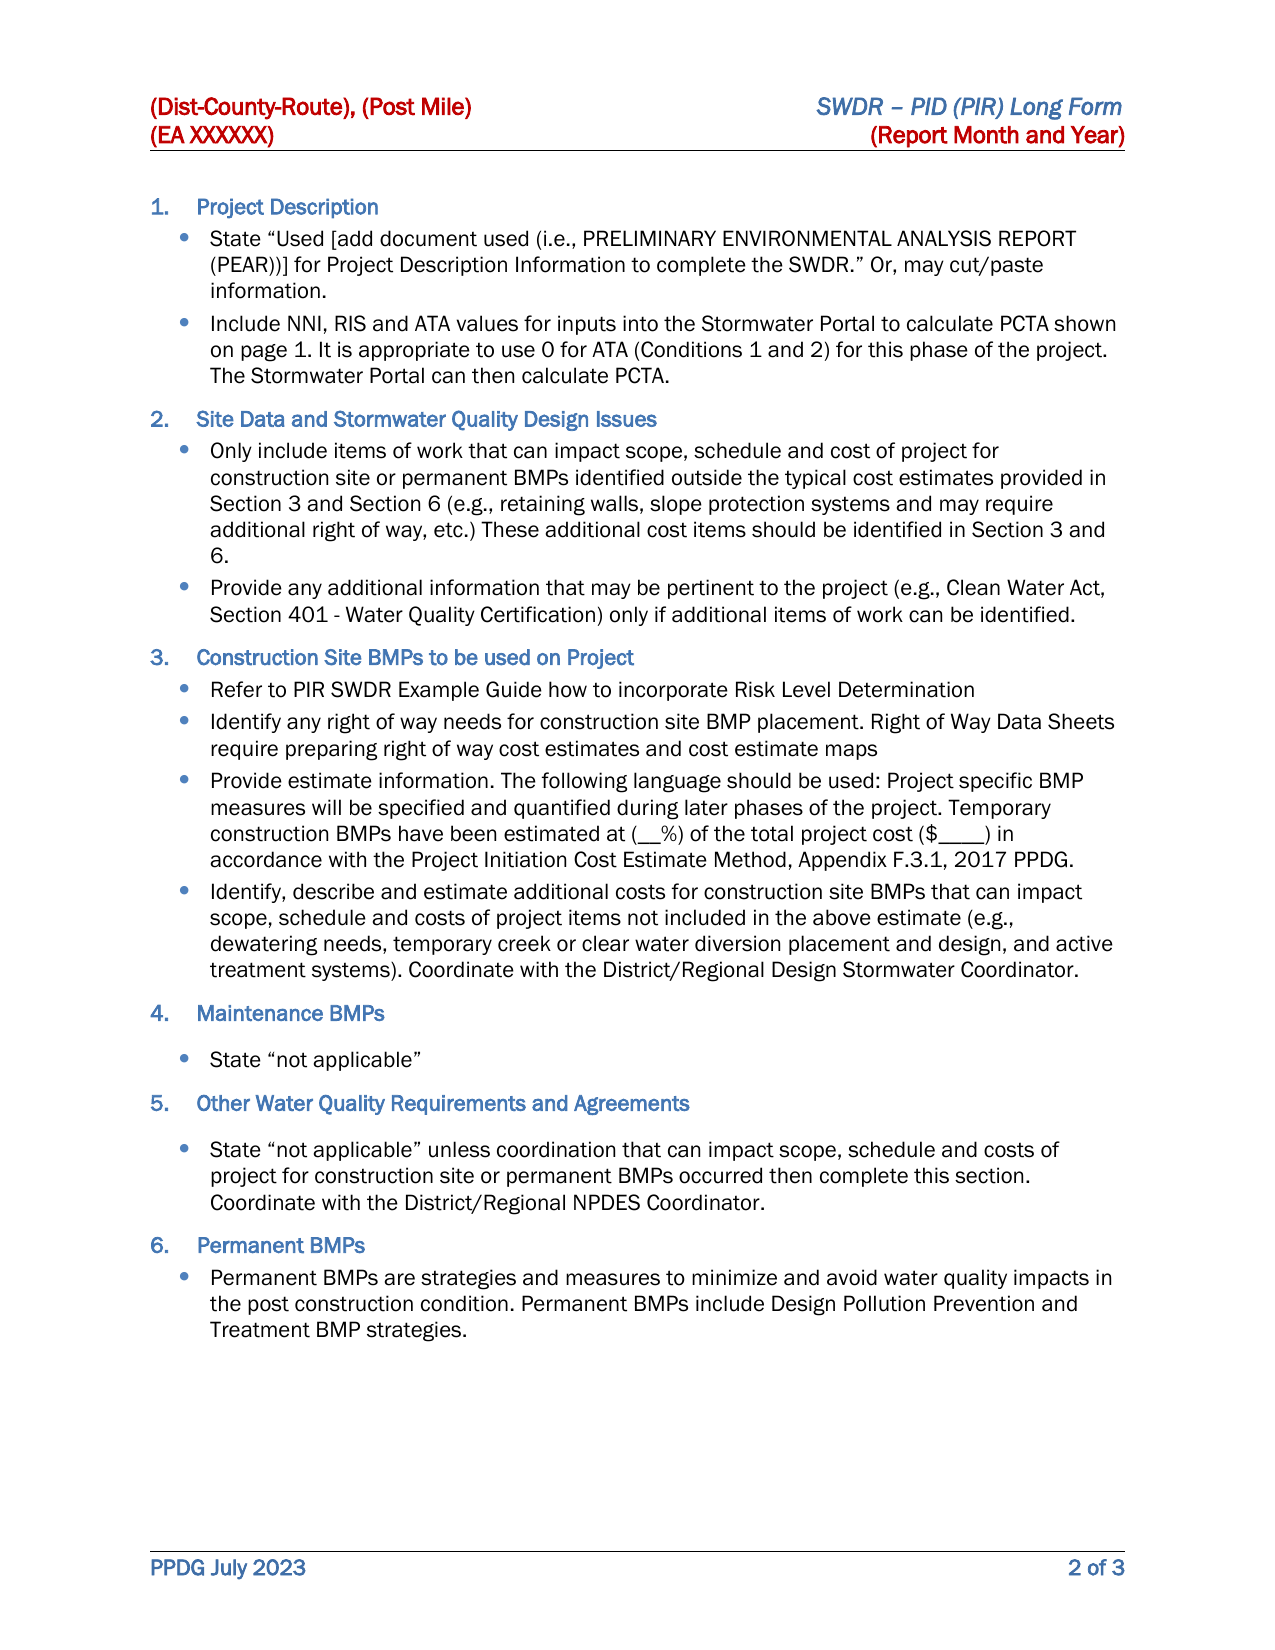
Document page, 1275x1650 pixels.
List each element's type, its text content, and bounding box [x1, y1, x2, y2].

text 4. Maintenance BMPs [150, 999, 1125, 1026]
list Provide any additional information that may be pertinent to the project (e.g., Clean Water Act, Section 401 - Water Quality Certification) only if additional items of work can be identified. [180, 574, 1125, 627]
text 3. Construction Site BMPs to be used on Project [150, 644, 1125, 670]
list Only include items of work that can impact scope, schedule and cost of project for construction site or permanent BMPs identified outside the typical cost estimates provided in Section 3 and Section 6 (e.g., retaining walls, slope protection systems and may require additional right of way, etc.) These additional cost items should be identified in Section 3 and 6. [180, 438, 1125, 568]
list State “not applicable” unless coordination that can impact scope, schedule and costs of project for construction site or permanent BMPs occurred then complete this section. Coordinate with the District/Regional NPDES Coordinator. [180, 1136, 1125, 1215]
list State “not applicable” [180, 1046, 1125, 1073]
list Identify any right of way needs for construction site BMP placement. Right of Way Data Sheets require preparing right of way cost estimates and cost estimate maps [180, 709, 1125, 761]
list Provide estimate information. The following language should be used: Project specific BMP measures will be specified and quantified during later phases of the project. Temporary construction BMPs have been estimated at (__%) of the total project cost ($____) in accordance with the Project Initiation Cost Estimate Method, Appendix F.3.1, 2017 PPDG. [180, 767, 1125, 872]
list Identify, describe and estimate additional costs for construction site BMPs that can impact scope, schedule and costs of project items not included in the above estimate (e.g., dewatering needs, temporary creek or clear water diversion placement and design, and active treatment systems). Coordinate with the District/Regional Design Stormwater Coordinator. [180, 878, 1125, 983]
list State “Used [add document used (i.e., PRELIMINARY ENVIRONMENTAL ANALYSIS REPORT (PEAR))] for Project Description Information to complete the SWDR.” Or, may cut/paste information. [180, 225, 1125, 304]
list Refer to PIR SWDR Example Guide how to incorporate Risk Level Determination [180, 676, 1125, 702]
list Include NNI, RIS and ATA values for inputs into the Stormwater Portal to calculate PCTA shown on page 1. It is appropriate to use 0 for ATA (Conditions 1 and 2) for this phase of the project. The Stormwater Portal can then calculate PCTA. [180, 310, 1125, 389]
text 5. Other Water Quality Requirements and Agreements [150, 1089, 1125, 1116]
text 6. Permanent BMPs [150, 1232, 1125, 1258]
text 2. Site Data and Stormwater Quality Design Issues [150, 405, 1125, 431]
text 1. Project Description [150, 193, 1125, 219]
list Permanent BMPs are strategies and measures to minimize and avoid water quality impacts in the post construction condition. Permanent BMPs include Design Pollution Prevention and Treatment BMP strategies. [180, 1264, 1125, 1342]
